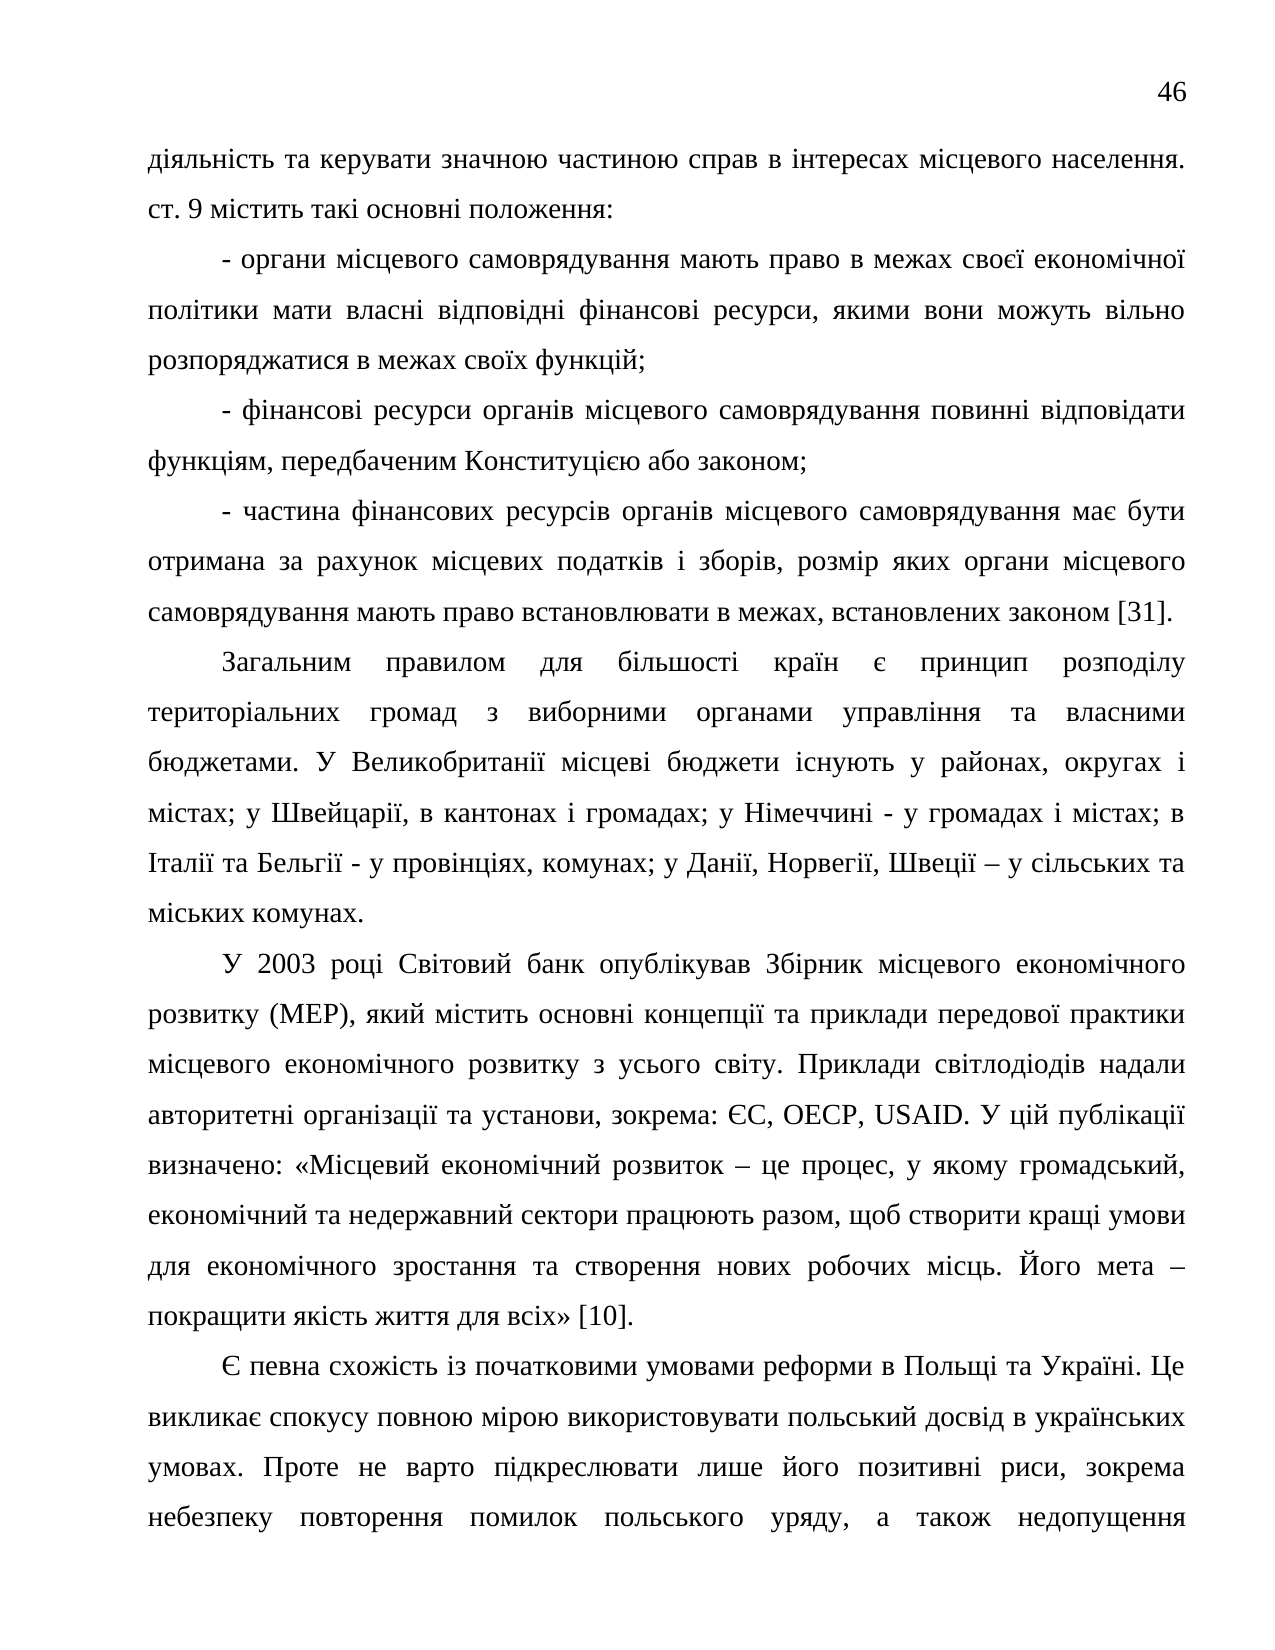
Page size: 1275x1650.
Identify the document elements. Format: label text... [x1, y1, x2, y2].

text - частина фінансових ресурсів органів місцевого самоврядування має бути отримана за рахунок місцевих податків і зборів, розмір яких органи місцевого самоврядування мають право встановлювати в межах, встановлених законом [31]. [148, 493, 1186, 627]
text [148, 1348, 1186, 1533]
text - фінансові ресурси органів місцевого самоврядування повинні відповідати функціям, передбаченим Конституцією або законом; [148, 392, 1186, 476]
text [148, 141, 1186, 225]
text - органи місцевого самоврядування мають право в межах своєї економічної політики мати власні відповідні фінансові ресурси, якими вони можуть вільно розпоряджатися в межах своїх функцій; [148, 241, 1186, 376]
text Загальним правилом для більшості країн є принцип розподілу територіальних громад з виборними органами управління та власними бюджетами. У Великобританії місцеві бюджети існують у районах, округах і містах; у Швейцарії, в кантонах і громадах; у Німеччині - у громадах і містах; в Італії та Бельгії - у провінціях, комунах; у Данії, Норвегії, Швеції – у сільських та міських комунах. [148, 644, 1186, 929]
text У 2003 році Світовий банк опублікував Збірник місцевого економічного розвитку (МЕР), який містить основні концепції та приклади передової практики місцевого економічного розвитку з усього світу. Приклади світлодіодів надали авторитетні організації та установи, зокрема: ЄС, ОЕСР, USAID. У цій публікації визначено: «Місцевий економічний розвиток – це процес, у якому громадський, економічний та недержавний сектори працюють разом, щоб створити кращі умови для економічного зростання та створення нових робочих місць. Його мета – покращити якість життя для всіх» [10]. [148, 946, 1186, 1332]
